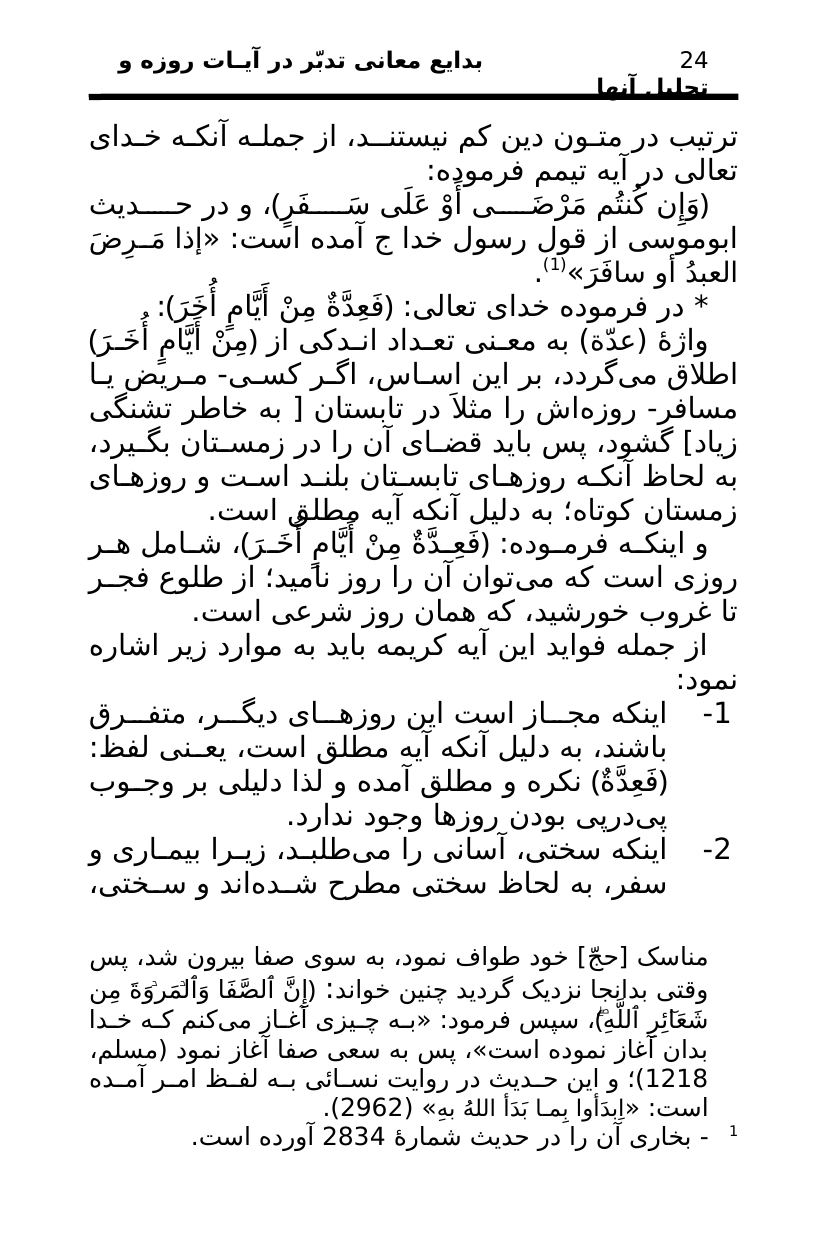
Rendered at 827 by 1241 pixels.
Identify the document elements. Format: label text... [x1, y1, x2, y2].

text از جمله فواید این آیه کریمه باید به موارد زیر اشاره نمود: [89, 629, 738, 697]
text * در فرموده خدای تعالی: ﴿فَعِدَّةٌ مِنْ أَيَّامٍ أُخَرَ﴾: [89, 289, 738, 323]
text واژۀ (عدّة) به معنی تعداد اندکی از ﴿مِنْ أَيَّامٍ أُخَرَ﴾ اطلاق می‌گردد، بر این اساس، اگر کسی- مریض یا مسافر- روزه‌اش را مثلاَ در تابستان [ به خاطر تشنگی زیاد] گشود، پس باید قضای آن را در زمستان بگیرد، به لحاظ آنکه روزهای تابستان بلند است و روزهای زمستان کوتاه؛ به دلیل آنکه آیه مطلق است. [89, 323, 738, 527]
text ﴿وَإِن كُنتُم مَرْضَى أَوْ عَلَى‏ سَفَرٍ﴾، و در حدیث ابوموسی از قول رسول خدا ج آمده است: «إذا مَرِضَ العبدُ أو سافَرَ»(). [89, 187, 738, 289]
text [89, 119, 738, 187]
list اینکه مجاز است این روزهای دیگر، متفرق باشند، به دلیل آنکه آیه مطلق است، یعنی لفظ: ﴿فَعِدَّةٌ﴾ نکره و مطلق آمده و لذا دلیلی بر وجوب پی‌درپی بودن روزها وجود ندارد. [89, 697, 703, 832]
text و اینکه فرموده: ﴿فَعِدَّةٌ مِنْ أَيَّامٍ أُخَرَ﴾، شامل هر روزی است که می‌توان آن را روز نامید؛ از طلوع فجر تا غروب خورشید، که همان روز شرعی است. [89, 527, 738, 629]
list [89, 832, 703, 900]
